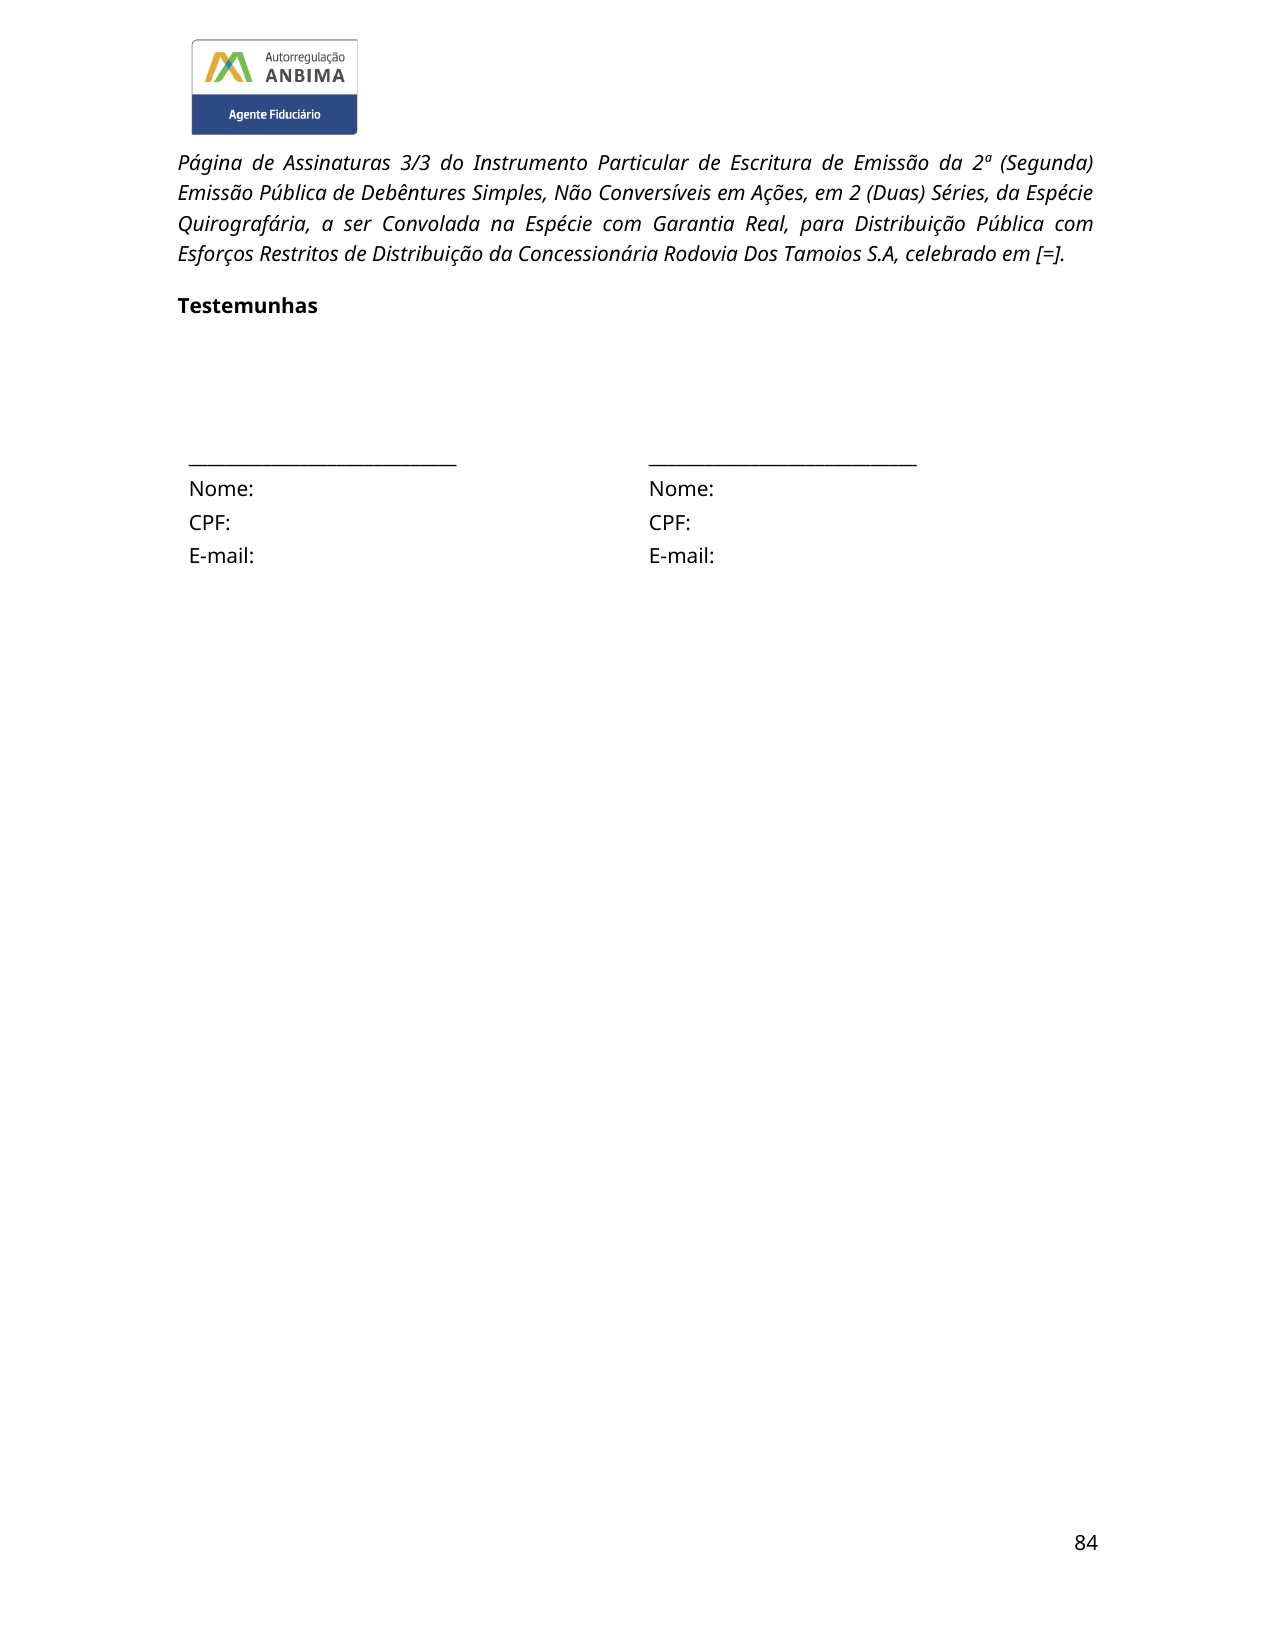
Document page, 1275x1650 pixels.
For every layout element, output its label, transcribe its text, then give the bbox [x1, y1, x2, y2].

picture [191, 39, 358, 135]
text Página de Assinaturas 3/3 do Instrumento Particular de Escritura de Emissão da 2ª (Segunda) Emissão Pública de Debêntures Simples, Não Conversíveis em Ações, em 2 (Duas) Séries, da Espécie Quirografária, a ser Convolada na Espécie com Garantia Real, para Distribuição Pública com Esforços Restritos de Distribuição da Concessionária Rodovia Dos Tamoios S.A, celebrado em [=]. [177, 148, 1098, 268]
table_header _____________________________ Nome: CPF: E-mail: [177, 424, 637, 570]
table_header _____________________________ Nome: CPF: E-mail: [638, 424, 1098, 570]
text Testemunhas [177, 287, 1098, 320]
